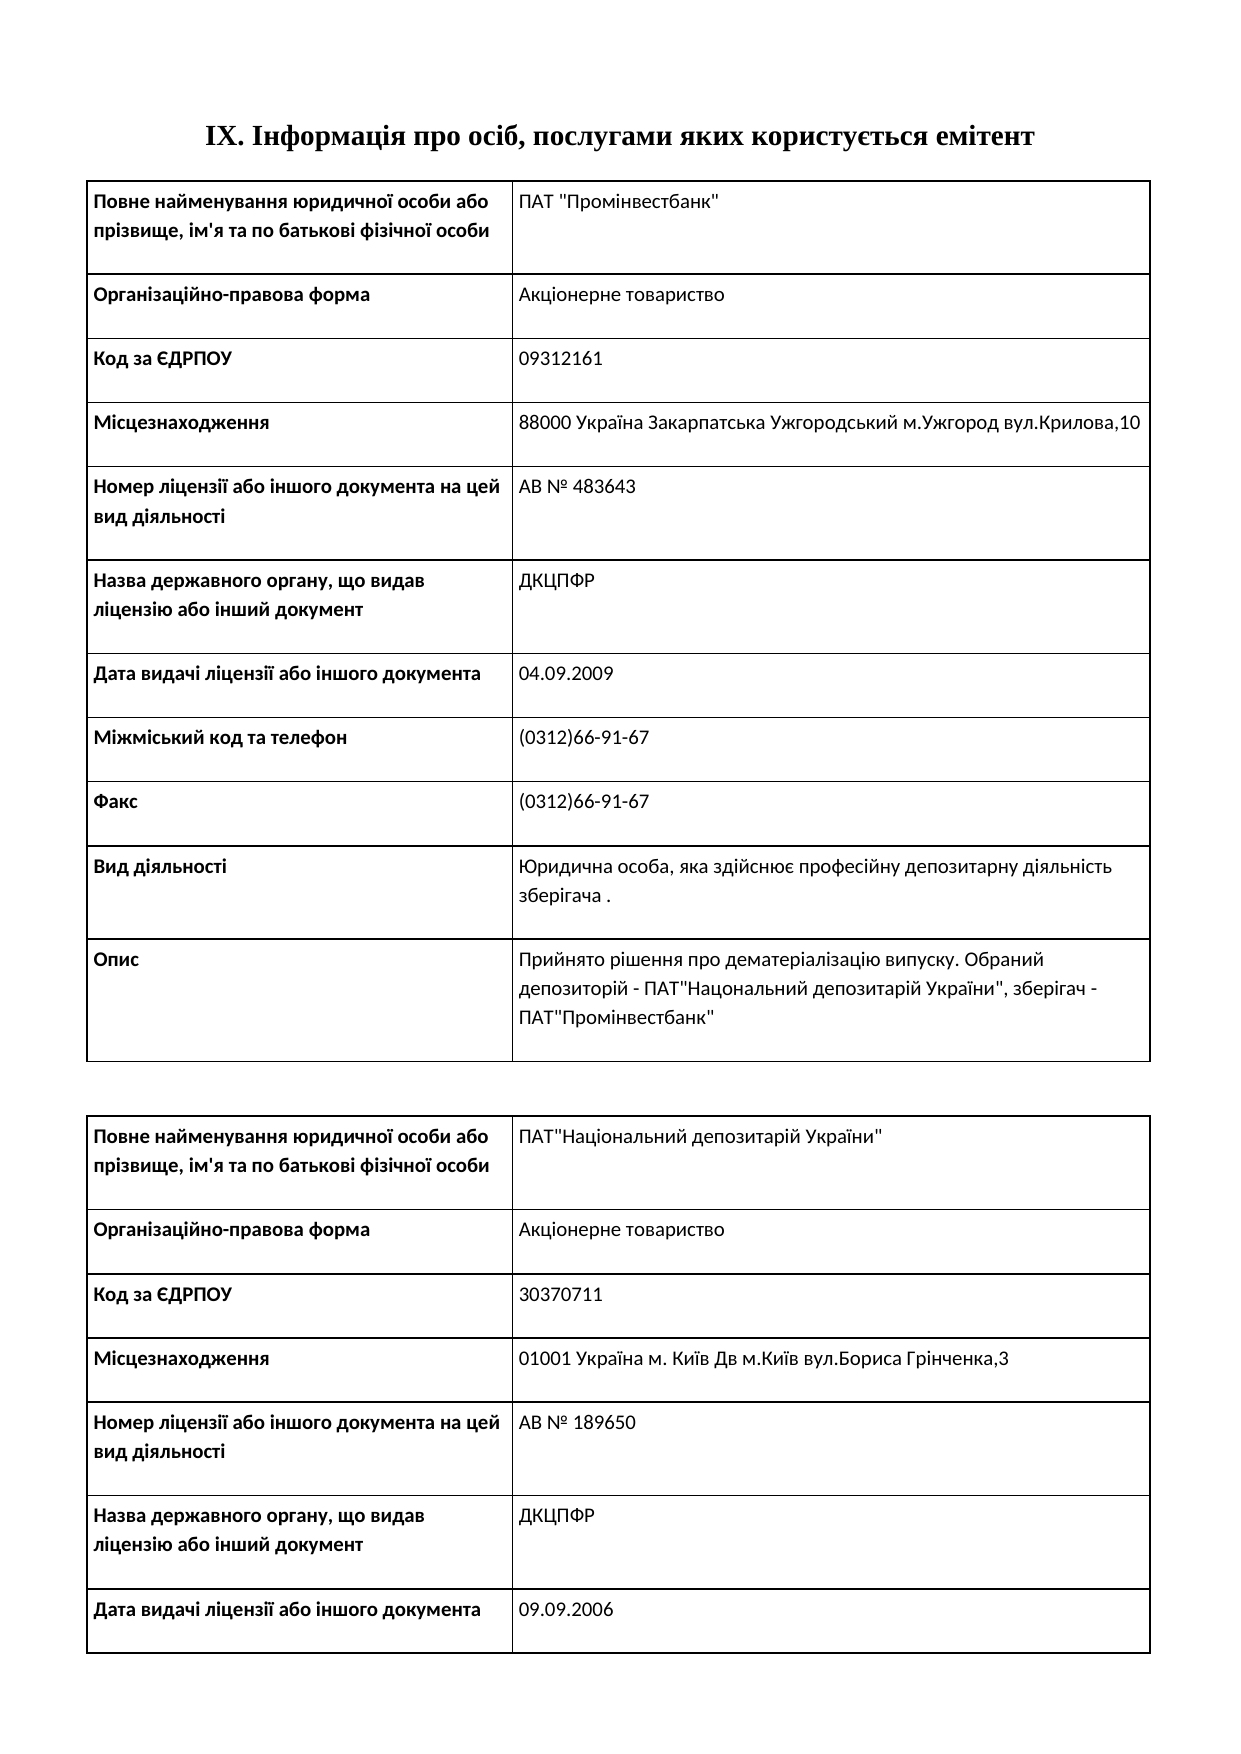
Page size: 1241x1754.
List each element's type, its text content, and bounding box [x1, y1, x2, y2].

table_cell ДКЦПФР [513, 1496, 1149, 1588]
table_cell Акціонерне товариство [513, 275, 1149, 337]
table_cell АВ № 483643 [513, 467, 1149, 559]
table_cell 01001 Україна м. Київ Дв м.Київ вул.Бориса Грiнченка,3 [513, 1339, 1149, 1401]
table_cell 88000 Україна Закарпатська Ужгородський м.Ужгород вул.Крилова,10 [513, 403, 1149, 466]
table_header Повне найменування юридичної особи або прізвище, ім'я та по батькові фізічної особи [88, 1117, 512, 1209]
table_cell Міжміський код та телефон [88, 718, 512, 781]
table_cell Місцезнаходження [88, 1339, 512, 1401]
table_cell Код за ЄДРПОУ [88, 1275, 512, 1337]
table_cell Місцезнаходження [88, 403, 512, 466]
table_cell (0312)66-91-67 [513, 718, 1149, 781]
table_cell ДКЦПФР [513, 561, 1149, 652]
table_cell Дата видачі ліцензії або іншого документа [88, 1590, 512, 1652]
table_header Повне найменування юридичної особи або прізвище, ім'я та по батькові фізічної особи [88, 182, 512, 273]
table_cell Прийнято рiшення про дематерiалiзацiю випуску. Обраний депозиторiй - ПАТ"Нацональний депозитарiй України", зберiгач - ПАТ"Промiнвестбанк" [513, 940, 1149, 1061]
subtitle IX. Інформація про осіб, послугами яких користується емітент [89, 118, 1152, 152]
table_cell Дата видачі ліцензії або іншого документа [88, 654, 512, 717]
table_cell Організаційно-правова форма [88, 275, 512, 337]
table_cell Організаційно-правова форма [88, 1210, 512, 1273]
table_cell АВ № 189650 [513, 1403, 1149, 1494]
table_cell Назва державного органу, що видав ліцензію або інший документ [88, 561, 512, 652]
table_cell Номер ліцензії або іншого документа на цей вид діяльності [88, 1403, 512, 1494]
table_header ПАТ "Промiнвестбанк" [513, 182, 1149, 273]
table_cell (0312)66-91-67 [513, 782, 1149, 845]
table_cell 04.09.2009 [513, 654, 1149, 717]
table_cell Номер ліцензії або іншого документа на цей вид діяльності [88, 467, 512, 559]
table_cell Назва державного органу, що видав ліцензію або інший документ [88, 1496, 512, 1588]
table_cell Код за ЄДРПОУ [88, 339, 512, 402]
table_cell 30370711 [513, 1275, 1149, 1337]
table_cell Акціонерне товариство [513, 1210, 1149, 1273]
table_cell Вид діяльності [88, 847, 512, 938]
table_cell 09312161 [513, 339, 1149, 402]
table_cell Юридична особа, яка здiйснює професiйну депозитарну дiяльнiсть зберiгача . [513, 847, 1149, 938]
table_cell Факс [88, 782, 512, 845]
table_cell Опис [88, 940, 512, 1061]
table_header ПАТ"Нацiональний депозитарiй України" [513, 1117, 1149, 1209]
table_cell 09.09.2006 [513, 1590, 1149, 1652]
